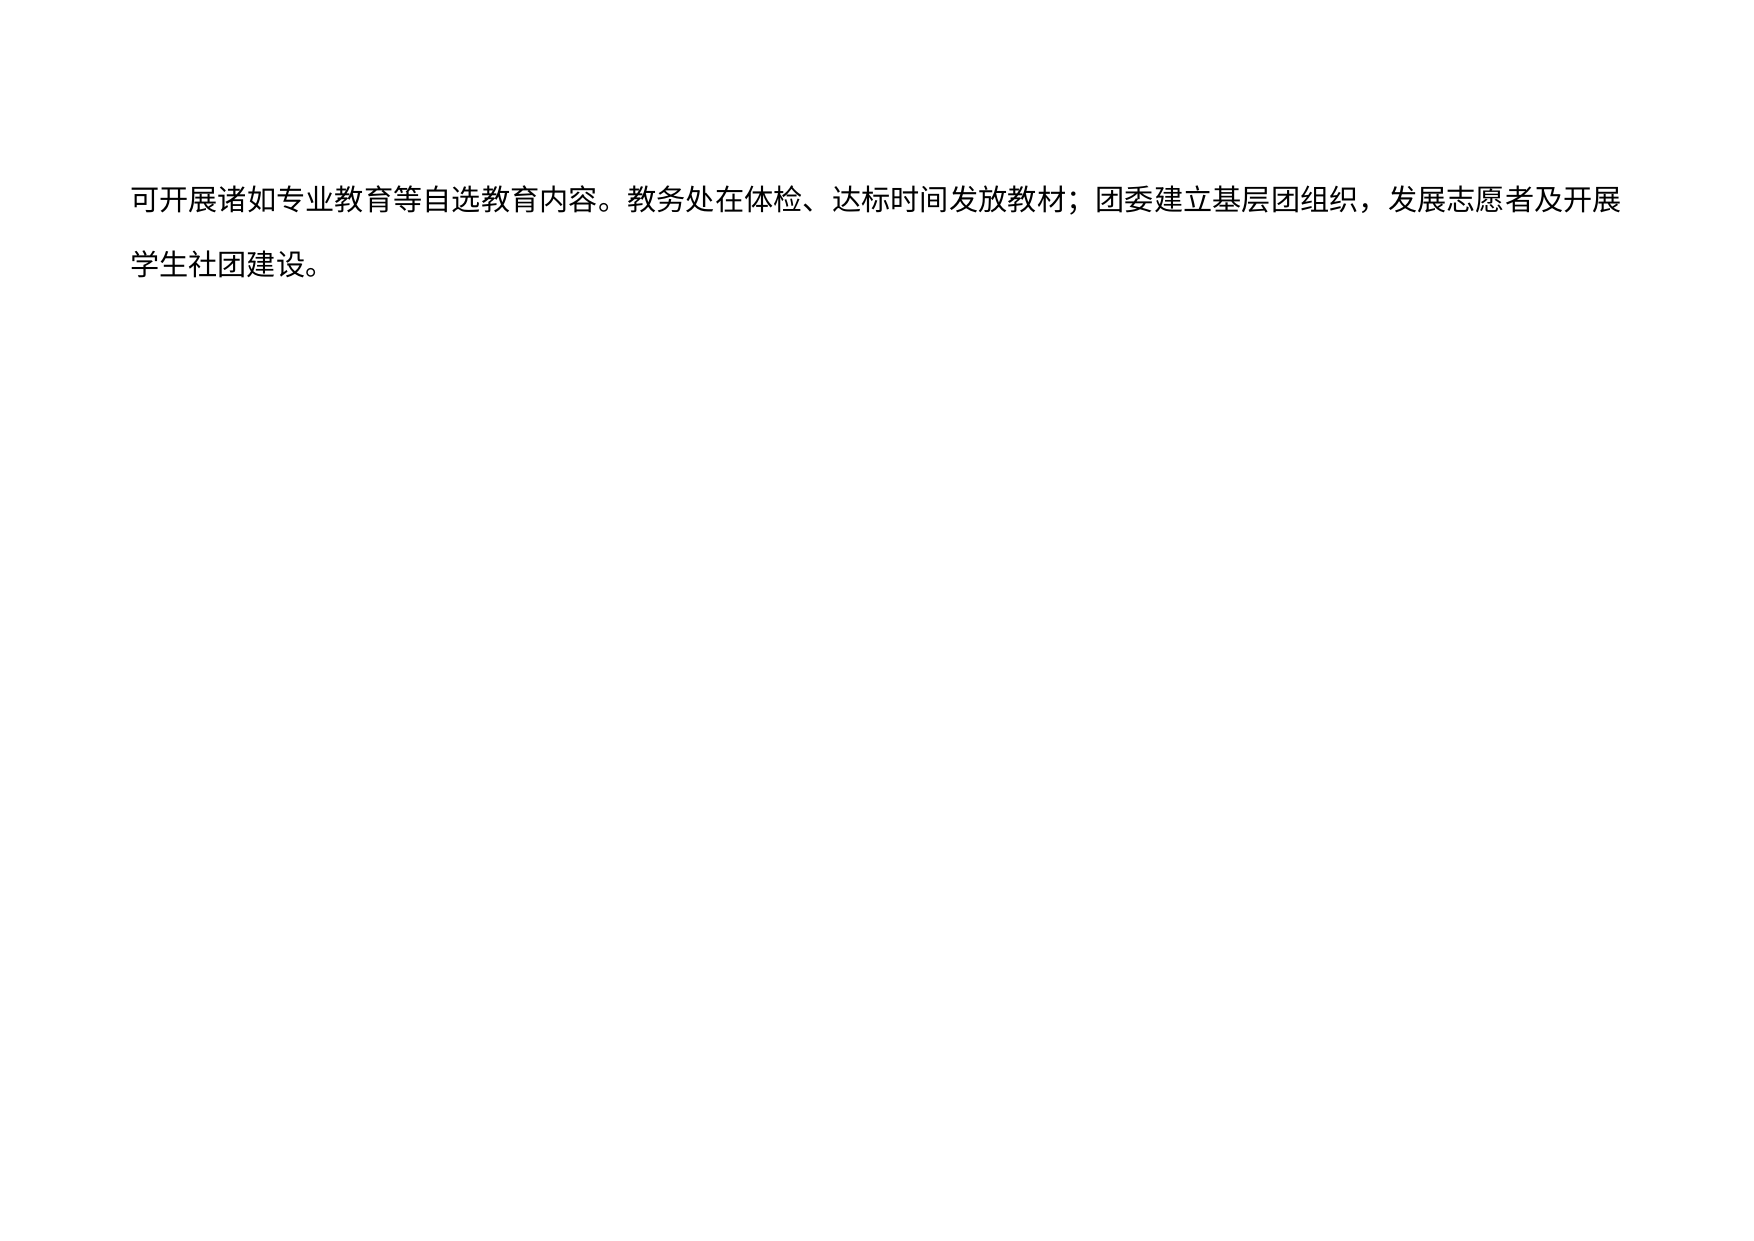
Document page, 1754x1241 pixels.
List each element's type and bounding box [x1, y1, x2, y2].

text [130, 165, 1624, 295]
